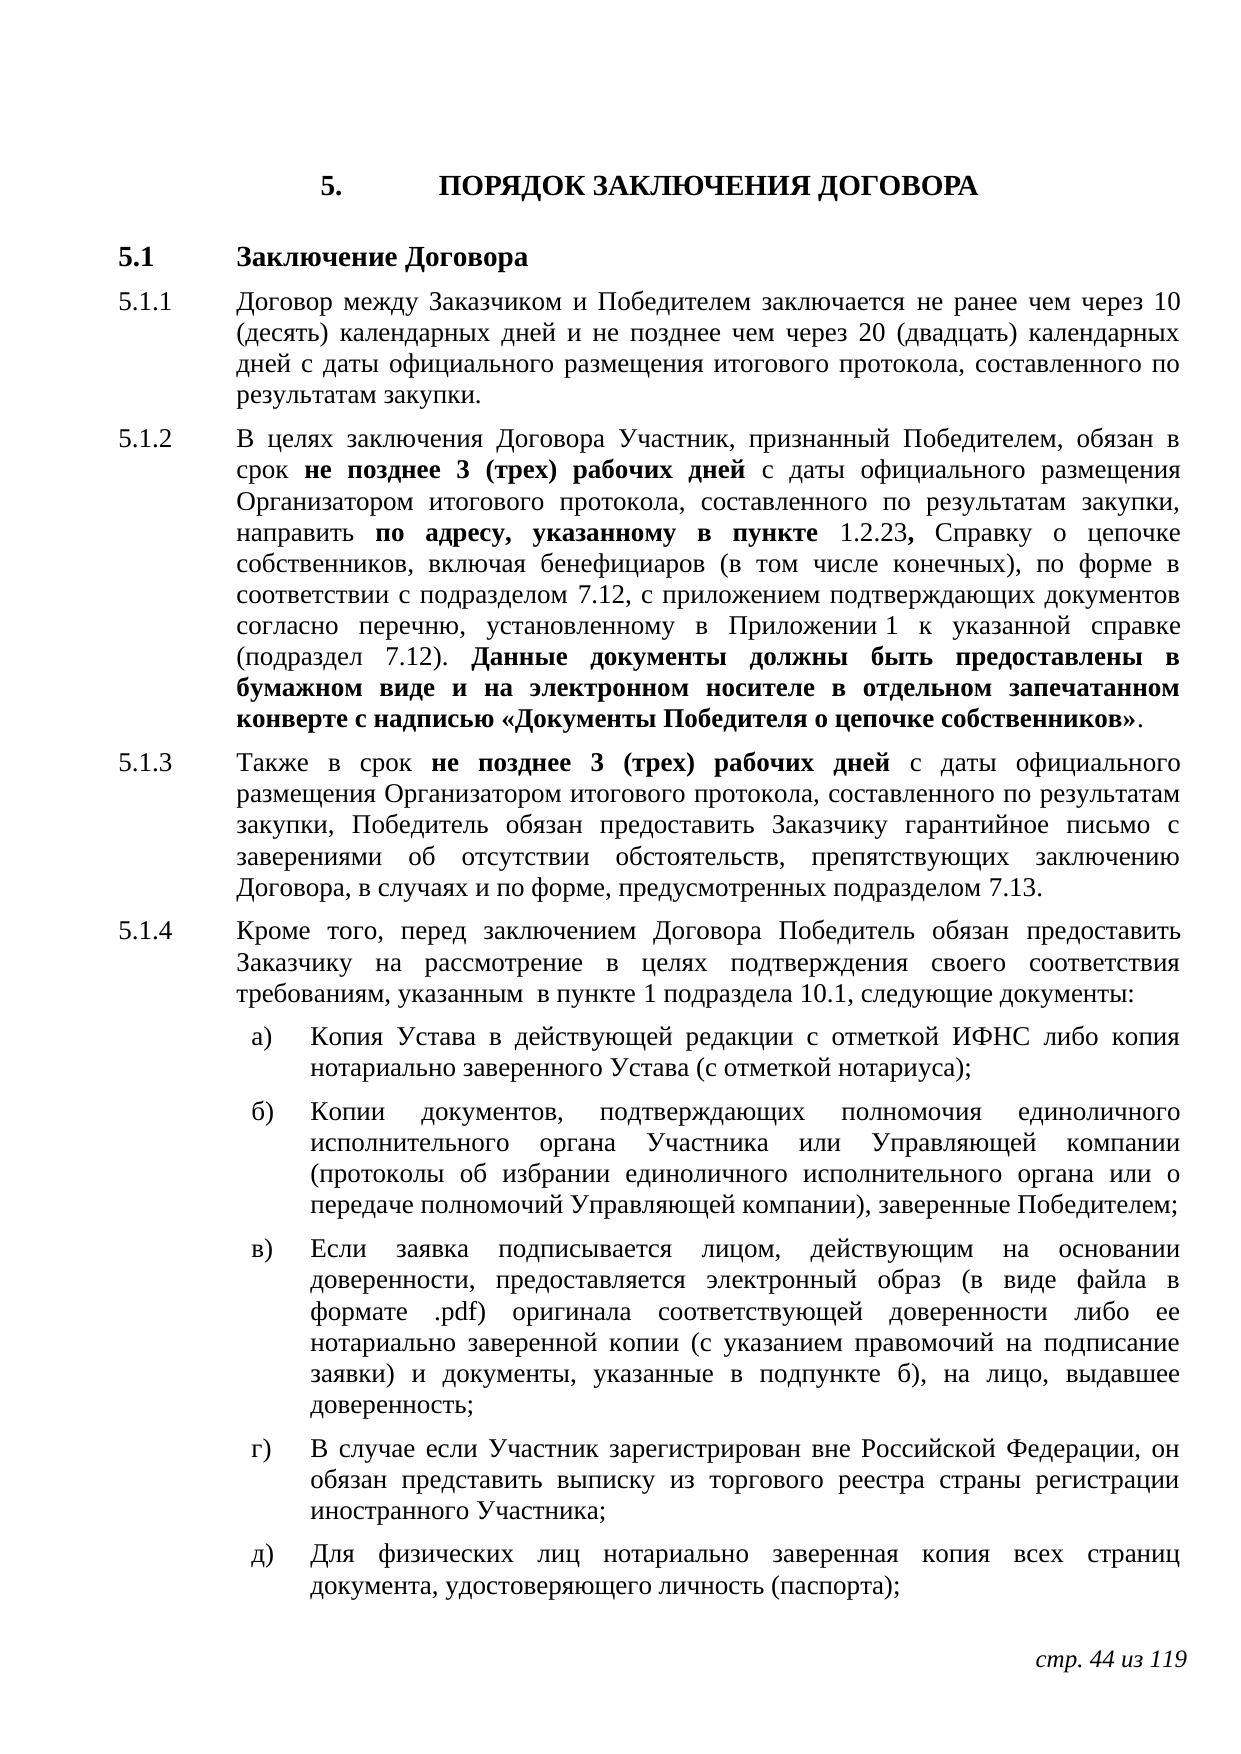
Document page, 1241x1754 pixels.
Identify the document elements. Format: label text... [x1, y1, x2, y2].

list Для физических лиц нотариально заверенная копия всех страниц документа, удостоверяющего личность (паспорта); [251, 1538, 1181, 1600]
list Кроме того, перед заключением Договора Победитель обязан предоставить Заказчику на рассмотрение в целях подтверждения своего соответствия требованиям, указанным в пункте 1 подраздела 10.1, следующие документы: [118, 914, 1181, 1008]
list Если заявка подписывается лицом, действующим на основании доверенности, предоставляется электронный образ (в виде файла в формате .pdf) оригинала соответствующей доверенности либо ее нотариально заверенной копии (с указанием правомочий на подписание заявки) и документы, указанные в подпункте б), на лицо, выдавшее доверенность; [251, 1232, 1181, 1419]
text Также в срок не позднее 3 (трех) рабочих дней с даты официального размещения Организатором итогового протокола, составленного по результатам закупки, Победитель обязан предоставить Заказчику гарантийное письмо с заверениями об отсутствии обстоятельств, препятствующих заключению Договора, в случаях и по форме, предусмотренных подразделом 7.13. [118, 746, 1181, 902]
list В случае если Участник зарегистрирован вне Российской Федерации, он обязан представить выписку из торгового реестра страны регистрации иностранного Участника; [251, 1432, 1181, 1525]
subtitle ПОРЯДОК ЗАКЛЮЧЕНИЯ ДОГОВОРА [118, 168, 1181, 202]
text Договор между Заказчиком и Победителем заключается не ранее чем через 10 (десять) календарных дней и не позднее чем через 20 (двадцать) календарных дней с даты официального размещения итогового протокола, составленного по результатам закупки. [118, 285, 1181, 410]
subtitle Заключение Договора [118, 239, 1181, 273]
list Копия Устава в действующей редакции с отметкой ИФНС либо копия нотариально заверенного Устава (с отметкой нотариуса); [251, 1020, 1181, 1083]
text В целях заключения Договора Участник, признанный Победителем, обязан в срок не позднее 3 (трех) рабочих дней с даты официального размещения Организатором итогового протокола, составленного по результатам закупки, направить по адресу, указанному в пункте 1.2.23, Справку о цепочке собственников, включая бенефициаров (в том числе конечных), по форме в соответствии с подразделом 7.12, с приложением подтверждающих документов согласно перечню, установленному в Приложении 1 к указанной справке (подраздел 7.12). Данные документы должны быть предоставлены в бумажном виде и на электронном носителе в отдельном запечатанном конверте с надписью «Документы Победителя о цепочке собственников». [118, 422, 1181, 734]
list Копии документов, подтверждающих полномочия единоличного исполнительного органа Участника или Управляющей компании (протоколы об избрании единоличного исполнительного органа или о передаче полномочий Управляющей компании), заверенные Победителем; [251, 1095, 1181, 1220]
